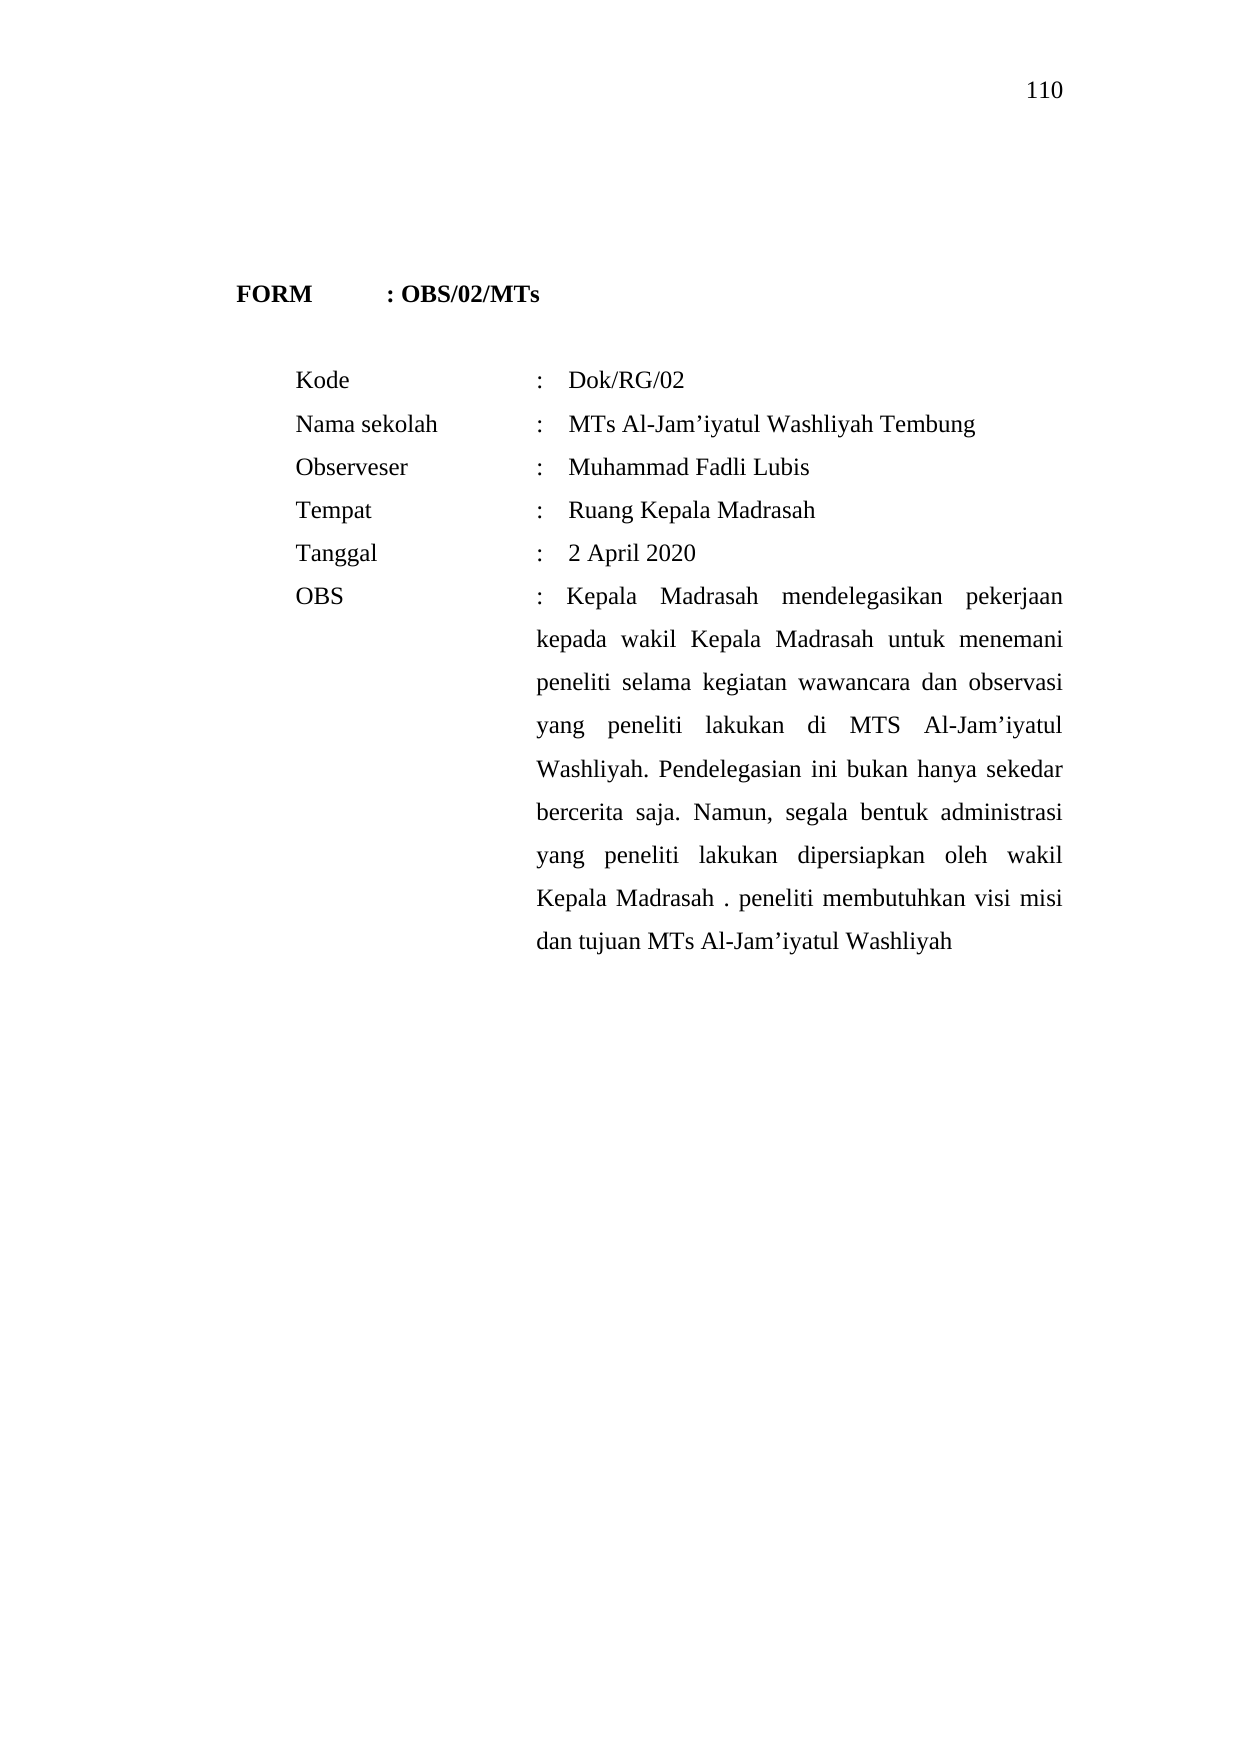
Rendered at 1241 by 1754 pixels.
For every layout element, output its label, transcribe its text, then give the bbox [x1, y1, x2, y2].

text FORM : OBS/02/MTs [236, 279, 1063, 308]
text Tanggal : 2 April 2020 [295, 538, 1063, 567]
text Tempat : Ruang Kepala Madrasah [295, 495, 1063, 524]
text OBS : Kepala Madrasah mendelegasikan pekerjaan kepada wakil Kepala Madrasah untuk menemani peneliti selama kegiatan wawancara dan observasi yang peneliti lakukan di MTS Al-Jam’iyatul Washliyah. Pendelegasian ini bukan hanya sekedar bercerita saja. Namun, segala bentuk administrasi yang peneliti lakukan dipersiapkan oleh wakil Kepala Madrasah . peneliti membutuhkan visi misi dan tujuan MTs Al-Jam’iyatul Washliyah [295, 581, 1063, 955]
text Kode : Dok/RG/02 [295, 366, 1063, 394]
text Observeser : Muhammad Fadli Lubis [295, 452, 1063, 481]
text Nama sekolah : MTs Al-Jam’iyatul Washliyah Tembung [295, 409, 1063, 437]
